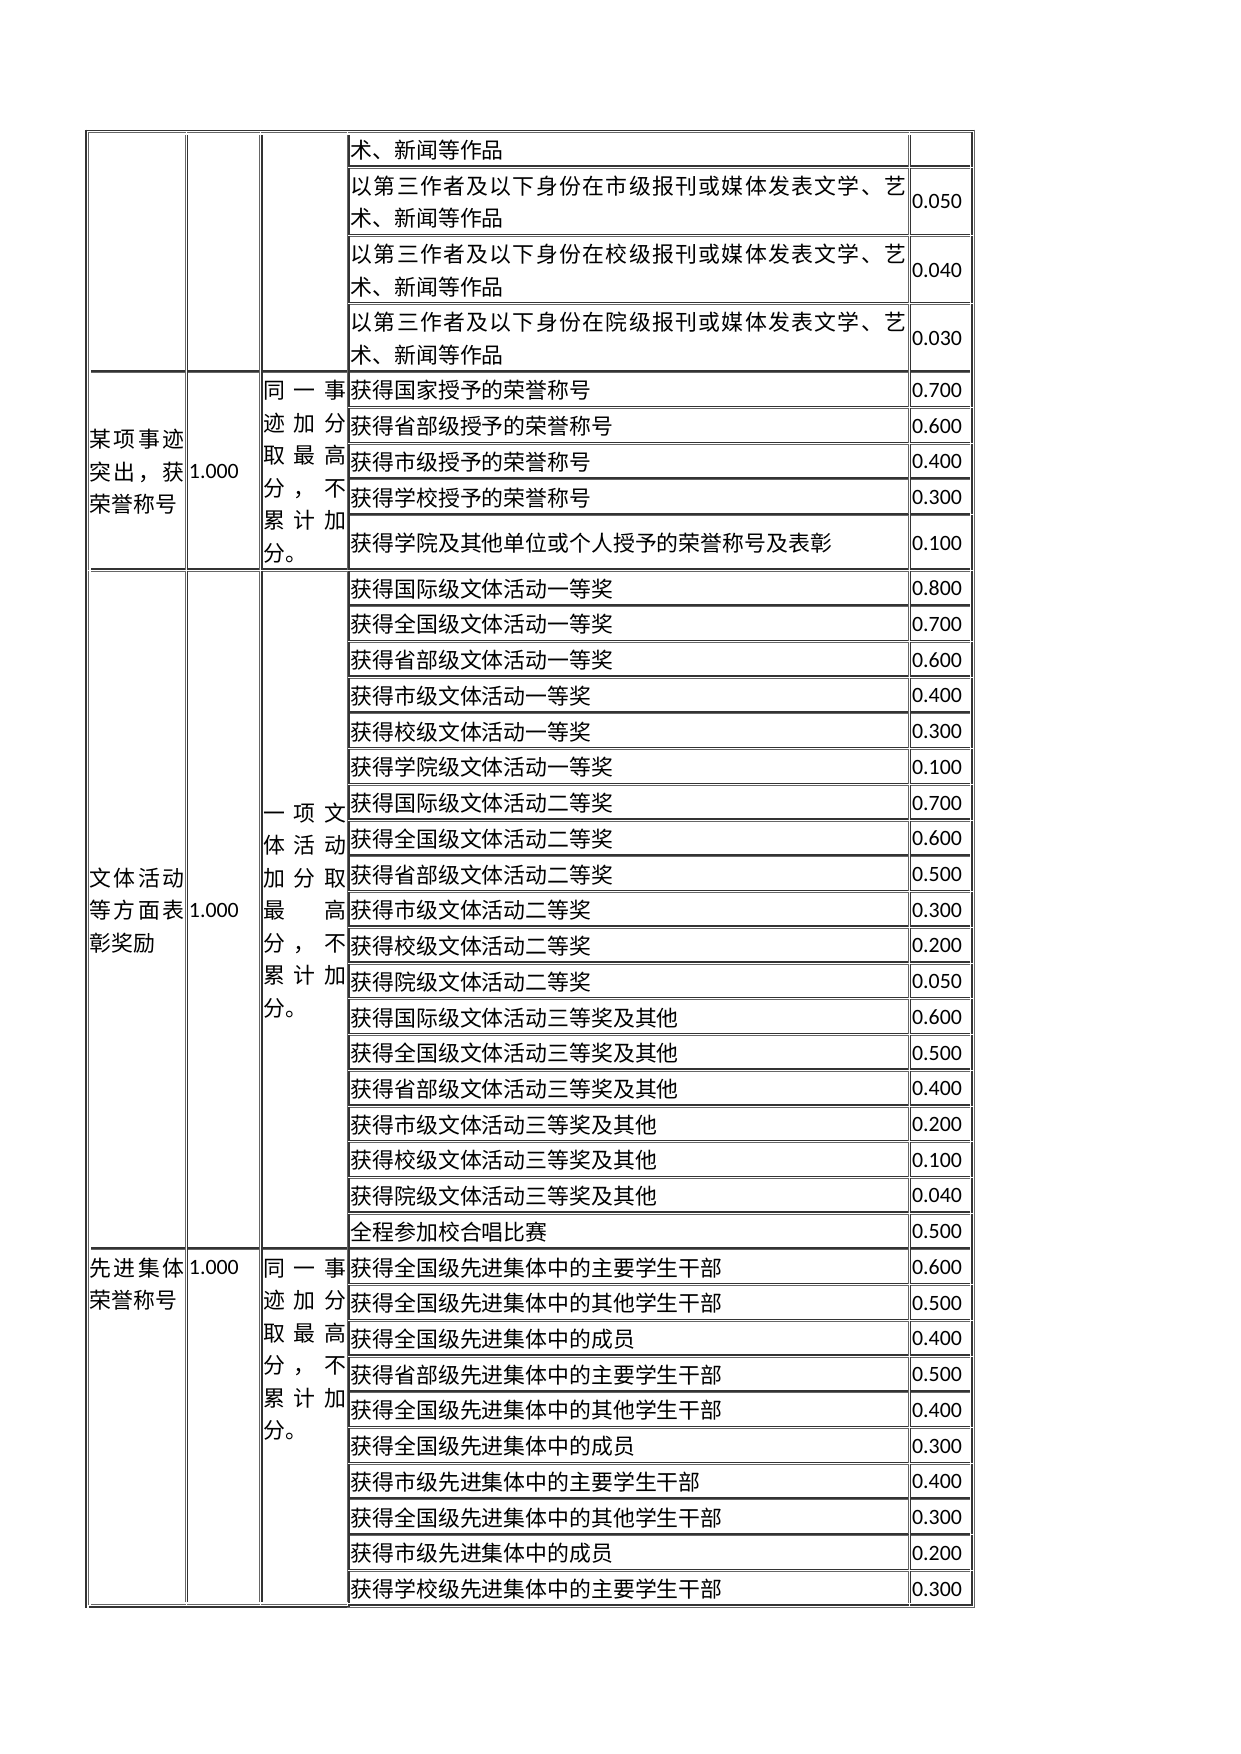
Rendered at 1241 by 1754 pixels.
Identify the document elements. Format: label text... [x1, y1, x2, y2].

table_cell 0.600 [910, 406, 973, 441]
table_cell 0.500 [910, 1283, 973, 1318]
table_cell 0.300 [911, 711, 971, 747]
table_cell 一项文体活动加分取最高分，不累计加分。 [263, 572, 347, 1247]
table_cell 0.400 [911, 1390, 971, 1426]
table_cell 0.030 [910, 302, 973, 370]
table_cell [348, 133, 909, 165]
table_cell 获得学校授予的荣誉称号 [350, 480, 908, 513]
table_cell 获得省部级授予的荣誉称号 [350, 409, 908, 441]
table_cell 某项事迹突出，获荣誉称号 [89, 370, 185, 568]
table_cell 获得院级文体活动三等奖及其他 [350, 1179, 908, 1211]
table_cell 获得市级文体活动二等奖 [350, 893, 908, 925]
table_cell 0.700 [911, 783, 972, 818]
table_cell 获得省部级文体活动一等奖 [350, 643, 908, 675]
table_cell 0.100 [910, 1140, 973, 1176]
table_cell 获得国际级文体活动一等奖 [350, 572, 908, 604]
table_cell 0.100 [911, 513, 973, 568]
table_cell 0.400 [911, 1068, 972, 1104]
table_cell 获得全国级先进集体中的其他学生干部 [350, 1500, 908, 1533]
table_cell 1.000 [188, 373, 259, 568]
table_cell 0.500 [910, 1033, 973, 1068]
table_cell 0.040 [911, 234, 972, 302]
table_cell 获得全国级文体活动三等奖及其他 [350, 1036, 908, 1068]
table_cell 0.200 [911, 1104, 972, 1140]
table_cell 获得校级文体活动三等奖及其他 [350, 1143, 908, 1176]
table_cell 0.500 [911, 1211, 972, 1247]
table_cell 1.000 [186, 1247, 261, 1604]
table_cell 获得全国级先进集体中的其他学生干部 [350, 1286, 908, 1318]
table_cell 同一事迹加分取最高分，不累计加分。 [261, 1250, 348, 1604]
table_cell 0.400 [911, 1461, 972, 1497]
table_cell 0.100 [910, 747, 973, 782]
table_cell 0.050 [911, 165, 972, 233]
table_cell 0.200 [911, 925, 972, 961]
table_cell 以第三作者及以下身份在院级报刊或媒体发表文学、艺术、新闻等作品 [350, 305, 908, 370]
table_cell 获得学院及其他单位或个人授予的荣誉称号及表彰 [350, 516, 908, 568]
table_cell 先进集体荣誉称号 [89, 1247, 186, 1604]
table_cell 0.400 [911, 441, 972, 477]
table_cell 获得全国级先进集体中的主要学生干部 [350, 1250, 908, 1283]
table_cell 以第三作者及以下身份在校级报刊或媒体发表文学、艺术、新闻等作品 [350, 237, 908, 302]
table_cell 1.000 [188, 572, 259, 1247]
table_cell 获得全国级先进集体中的成员 [350, 1322, 908, 1354]
table_cell 获得省部级先进集体中的主要学生干部 [350, 1358, 908, 1390]
table_cell 获得院级文体活动二等奖 [350, 965, 908, 997]
table_cell 0.700 [911, 370, 971, 406]
table_cell 获得校级文体活动一等奖 [350, 714, 908, 747]
table_cell 获得国际级文体活动三等奖及其他 [350, 1000, 908, 1033]
table_cell 0.400 [911, 675, 972, 711]
table_cell 获得市级文体活动三等奖及其他 [350, 1108, 908, 1140]
table_cell 获得市级授予的荣誉称号 [350, 445, 908, 477]
table_cell 获得全国级文体活动一等奖 [350, 607, 908, 639]
table_cell 获得省部级文体活动三等奖及其他 [350, 1072, 908, 1104]
table_cell 0.500 [911, 854, 971, 890]
table_cell 文体活动等方面表彰奖励 [89, 568, 185, 1247]
table_cell 0.600 [911, 818, 972, 854]
table_cell 0.300 [911, 477, 971, 513]
table_cell 0.300 [910, 1569, 972, 1604]
table_cell 获得全国级文体活动二等奖 [350, 822, 908, 854]
table_cell 0.600 [911, 1247, 971, 1283]
table_cell 获得市级文体活动一等奖 [350, 679, 908, 711]
table_cell 全程参加校合唱比赛 [350, 1215, 908, 1247]
table_cell 获得国际级文体活动二等奖 [350, 786, 908, 818]
table_cell 0.600 [911, 640, 972, 675]
table_cell 以第三作者及以下身份在市级报刊或媒体发表文学、艺术、新闻等作品 [350, 169, 908, 233]
table_cell 获得市级先进集体中的成员 [350, 1536, 908, 1568]
table_cell 0.300 [911, 1497, 971, 1533]
table_cell 同一事迹加分取最高分，不累计加分。 [263, 373, 347, 568]
table_cell 0.300 [910, 1426, 973, 1461]
table_cell 0.300 [910, 890, 973, 925]
table_cell 0.100 [910, 133, 971, 165]
table_cell 0.500 [911, 1354, 972, 1390]
table_cell 0.200 [911, 1533, 973, 1568]
table_cell 获得校级文体活动二等奖 [350, 929, 908, 961]
table_cell 获得国家授予的荣誉称号 [350, 373, 908, 406]
table_cell 0.040 [910, 1176, 973, 1211]
table_cell 0.400 [911, 1319, 972, 1354]
table_cell 获得省部级文体活动二等奖 [350, 857, 908, 890]
table_cell 获得学院级文体活动一等奖 [350, 750, 908, 782]
table_cell 获得市级先进集体中的主要学生干部 [350, 1465, 908, 1497]
table_cell 0.800 [911, 568, 972, 604]
table_cell 0.600 [910, 997, 973, 1033]
table_cell 获得全国级先进集体中的其他学生干部 [350, 1393, 908, 1426]
table_cell 0.050 [911, 961, 972, 997]
table_cell 获得学校级先进集体中的主要学生干部 [348, 1572, 909, 1604]
table_cell 获得全国级先进集体中的成员 [350, 1429, 908, 1461]
table_cell 0.700 [911, 604, 971, 639]
